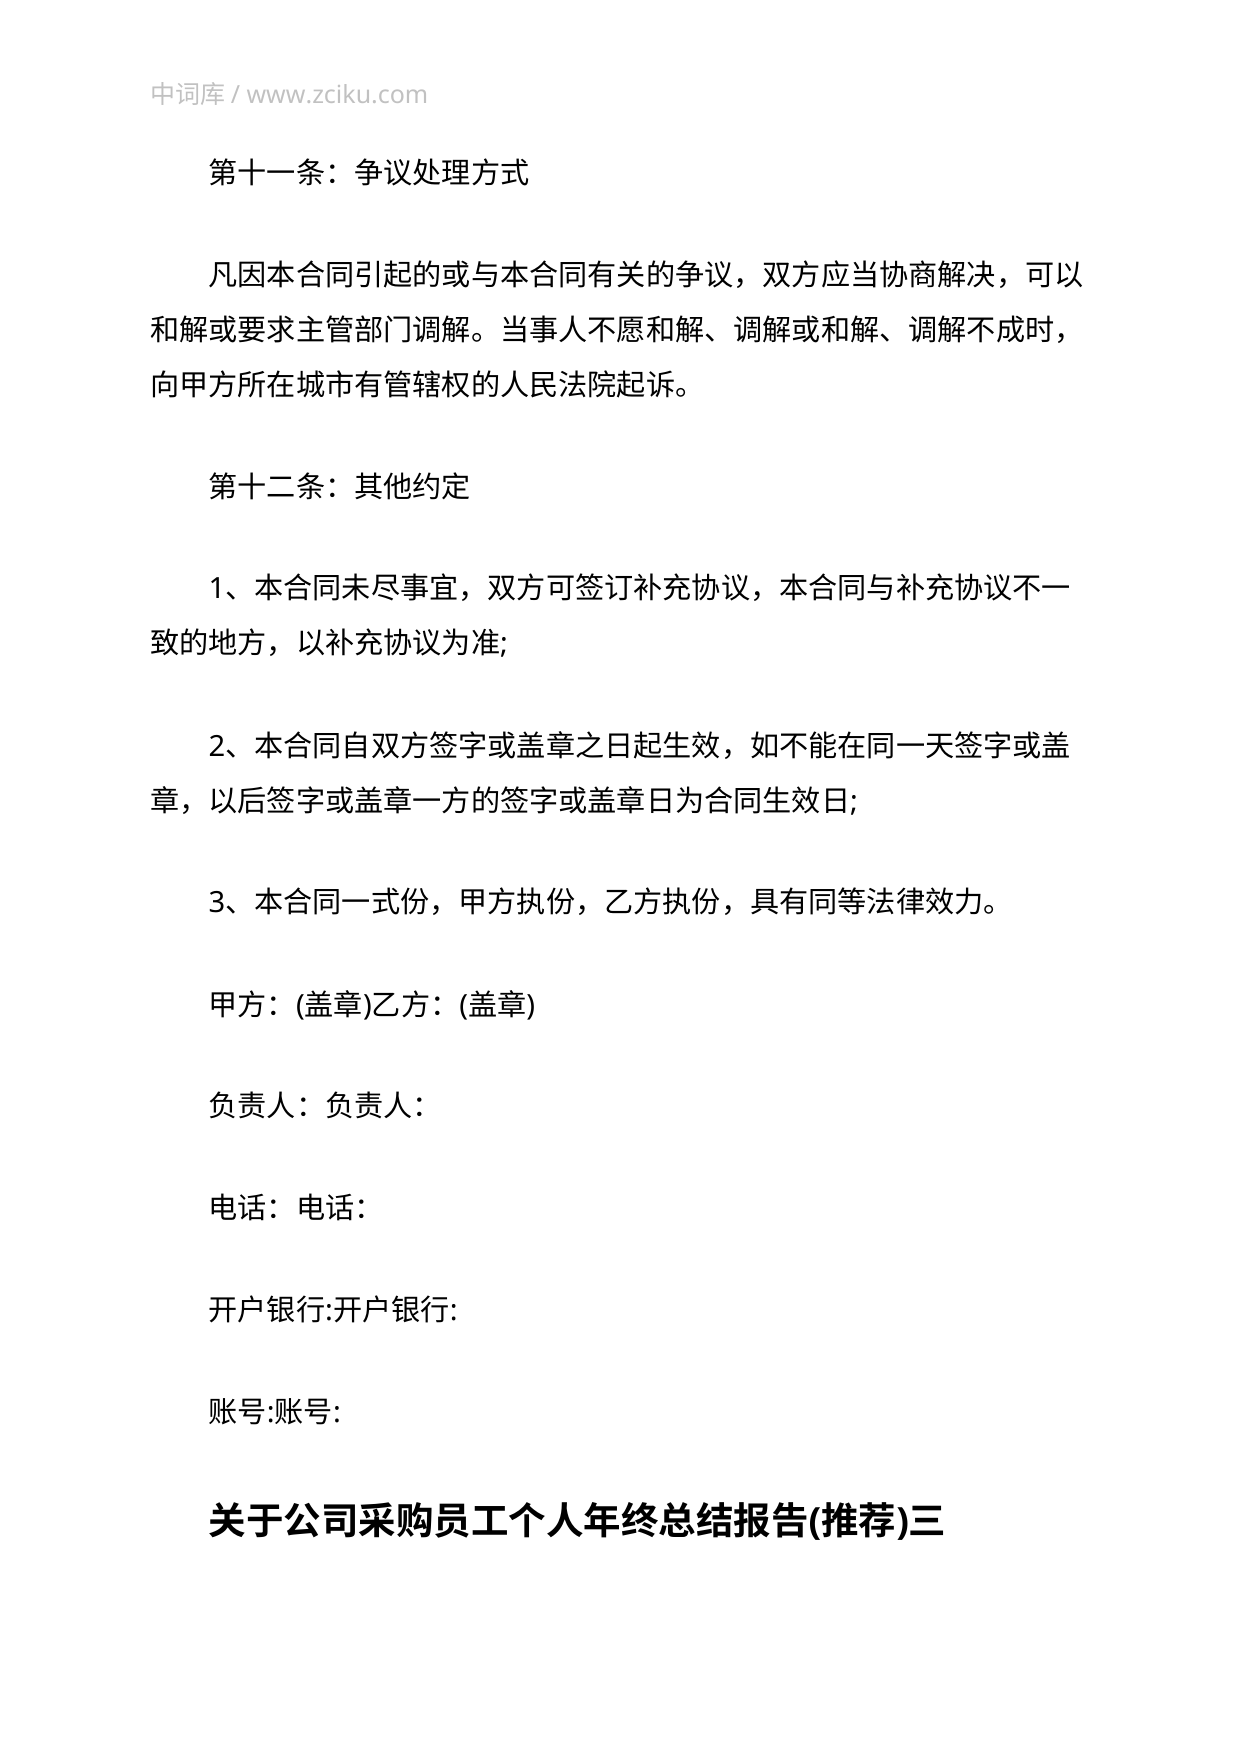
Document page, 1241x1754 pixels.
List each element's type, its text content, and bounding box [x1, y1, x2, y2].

text 负责人：负责人： [150, 1083, 1090, 1125]
text 凡因本合同引起的或与本合同有关的争议，双方应当协商解决，可以和解或要求主管部门调解。当事人不愿和解、调解或和解、调解不成时，向甲方所在城市有管辖权的人民法院起诉。 [150, 252, 1090, 404]
text 电话：电话： [150, 1185, 1090, 1227]
text 甲方：(盖章)乙方：(盖章) [150, 981, 1090, 1023]
text 关于公司采购员工个人年终总结报告(推荐)三 [150, 1491, 1090, 1545]
text 第十二条：其他约定 [150, 463, 1090, 506]
text 账号:账号: [150, 1388, 1090, 1431]
text 第十一条：争议处理方式 [150, 150, 1090, 192]
text 3、本合同一式份，甲方执份，乙方执份，具有同等法律效力。 [150, 879, 1090, 921]
text 2、本合同自双方签字或盖章之日起生效，如不能在同一天签字或盖章，以后签字或盖章一方的签字或盖章日为合同生效日; [150, 722, 1090, 819]
text 1、本合同未尽事宜，双方可签订补充协议，本合同与补充协议不一致的地方，以补充协议为准; [150, 565, 1090, 662]
text 开户银行:开户银行: [150, 1287, 1090, 1329]
